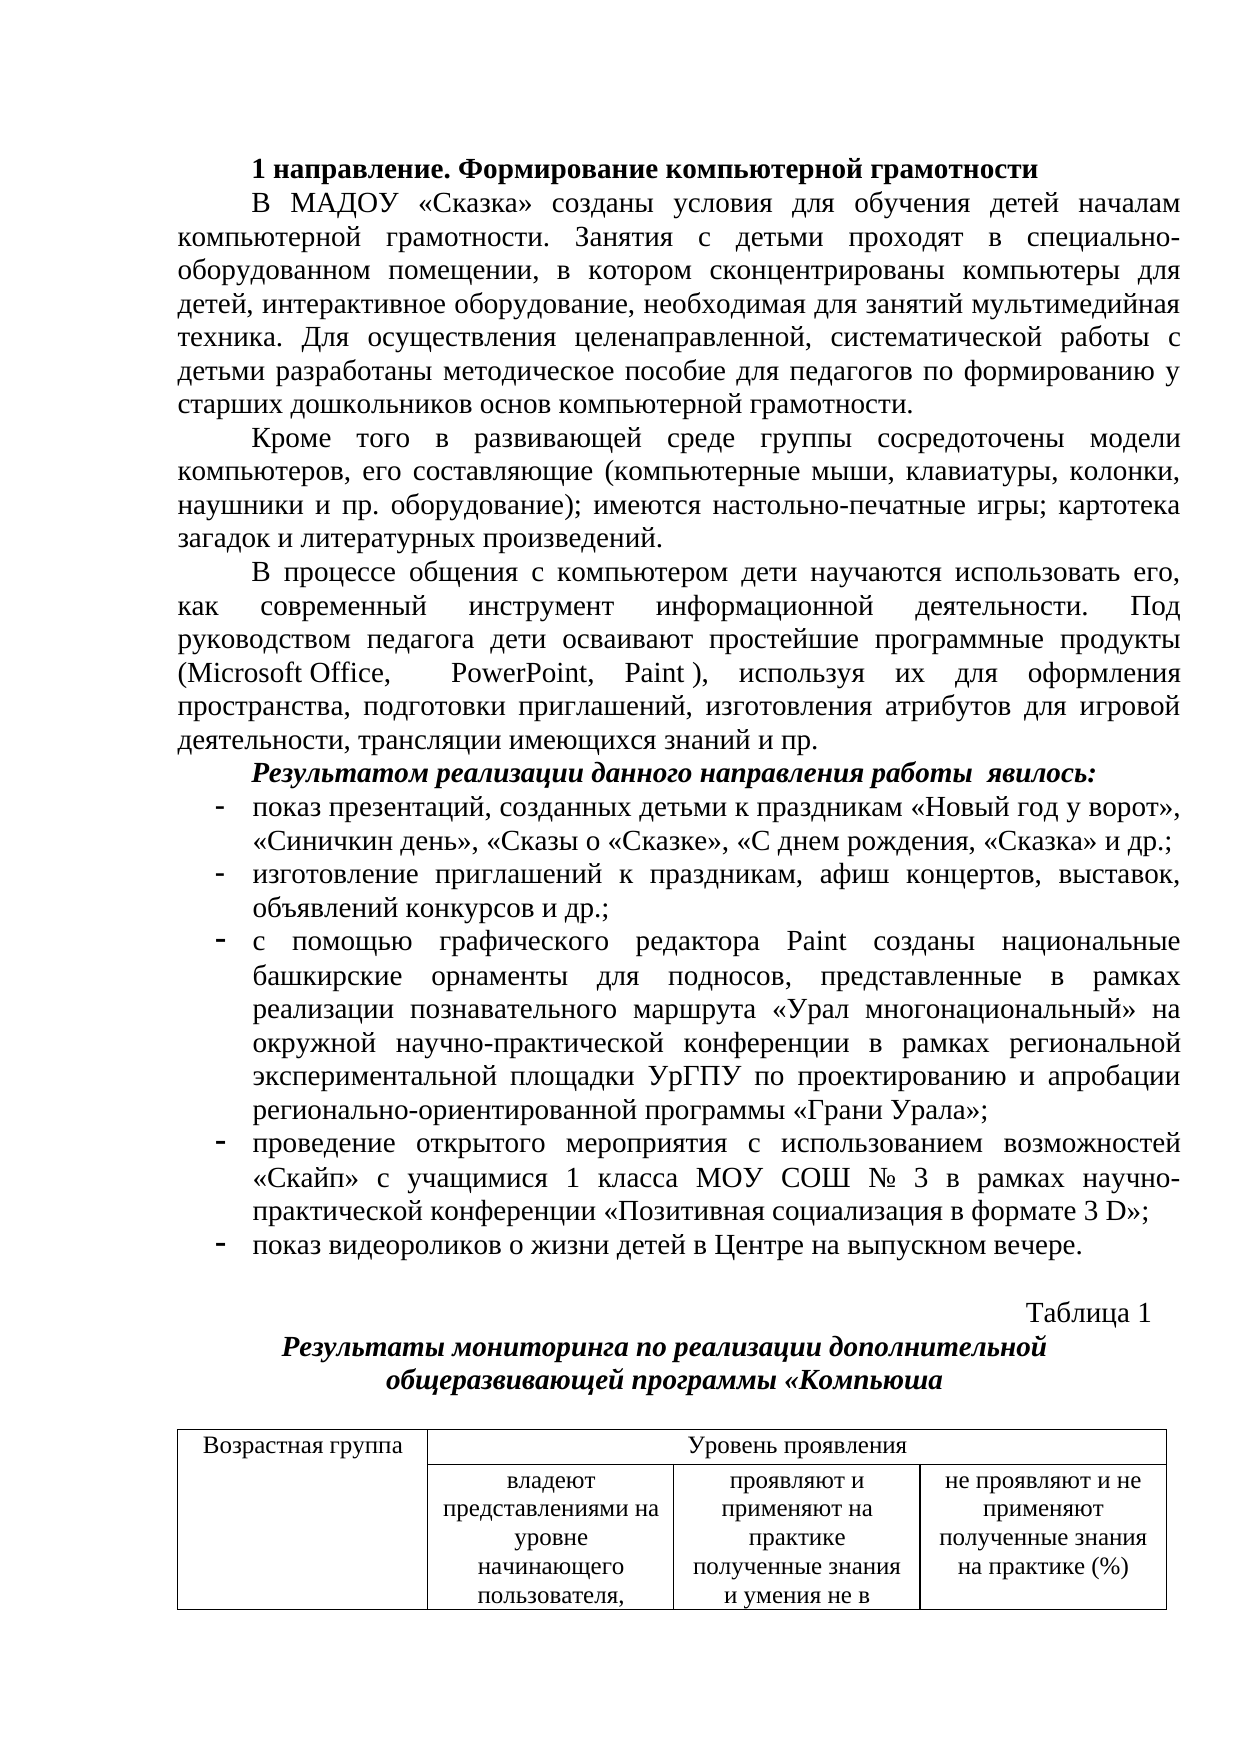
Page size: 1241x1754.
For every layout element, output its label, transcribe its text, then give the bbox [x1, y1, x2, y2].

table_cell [921, 1465, 1166, 1608]
list проведение открытого мероприятия с использованием возможностей «Скайп» с учащимися 1 класса МОУ СОШ № 3 в рамках научно-практической конференции «Позитивная социализация в формате 3 D»; [215, 1126, 1181, 1227]
text В процессе общения с компьютером дети научаются использовать его, как современный инструмент информационной деятельности. Под руководством педагога дети осваивают простейшие программные продукты (Microsoft Office, PowerPoint, Paint ), используя их для оформления пространства, подготовки приглашений, изготовления атрибутов для игровой деятельности, трансляции имеющихся знаний и пр. [177, 554, 1181, 755]
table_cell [674, 1465, 919, 1608]
text Таблица 1 [177, 1295, 1152, 1329]
text 1 направление. Формирование компьютерной грамотности [177, 152, 1181, 185]
list показ видеороликов о жизни детей в Центре на выпускном вечере. [215, 1227, 1181, 1262]
list изготовление приглашений к праздникам, афиш концертов, выставок, объявлений конкурсов и др.; [215, 856, 1181, 923]
text Кроме того в развивающей среде группы сосредоточены модели компьютеров, его составляющие (компьютерные мыши, клавиатуры, колонки, наушники и пр. оборудование); имеются настольно-печатные игры; картотека загадок и литературных произведений. [177, 420, 1181, 554]
text Результаты мониторинга по реализации дополнительной общеразвивающей программы «Компьюша [177, 1329, 1152, 1396]
text В МАДОУ «Сказка» созданы условия для обучения детей началам компьютерной грамотности. Занятия с детьми проходят в специально-оборудованном помещении, в котором сконцентрированы компьютеры для детей, интерактивное оборудование, необходимая для занятий мультимедийная техника. Для осуществления целенаправленной, систематической работы с детьми разработаны методическое пособие для педагогов по формированию у старших дошкольников основ компьютерной грамотности. [177, 185, 1181, 420]
table_header Возрастная группа [178, 1430, 427, 1608]
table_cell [428, 1465, 673, 1608]
table_header Уровень проявления [428, 1430, 1166, 1464]
list показ презентаций, созданных детьми к праздникам «Новый год у ворот», «Синичкин день», «Сказы о «Сказке», «С днем рождения, «Сказка» и др.; [215, 789, 1181, 856]
list с помощью графического редактора Paint созданы национальные башкирские орнаменты для подносов, представленные в рамках реализации познавательного маршрута «Урал многонациональный» на окружной научно-практической конференции в рамках региональной экспериментальной площадки УрГПУ по проектированию и апробации регионально-ориентированной программы «Грани Урала»; [215, 923, 1181, 1126]
text Результатом реализации данного направления работы явилось: [177, 755, 1181, 789]
